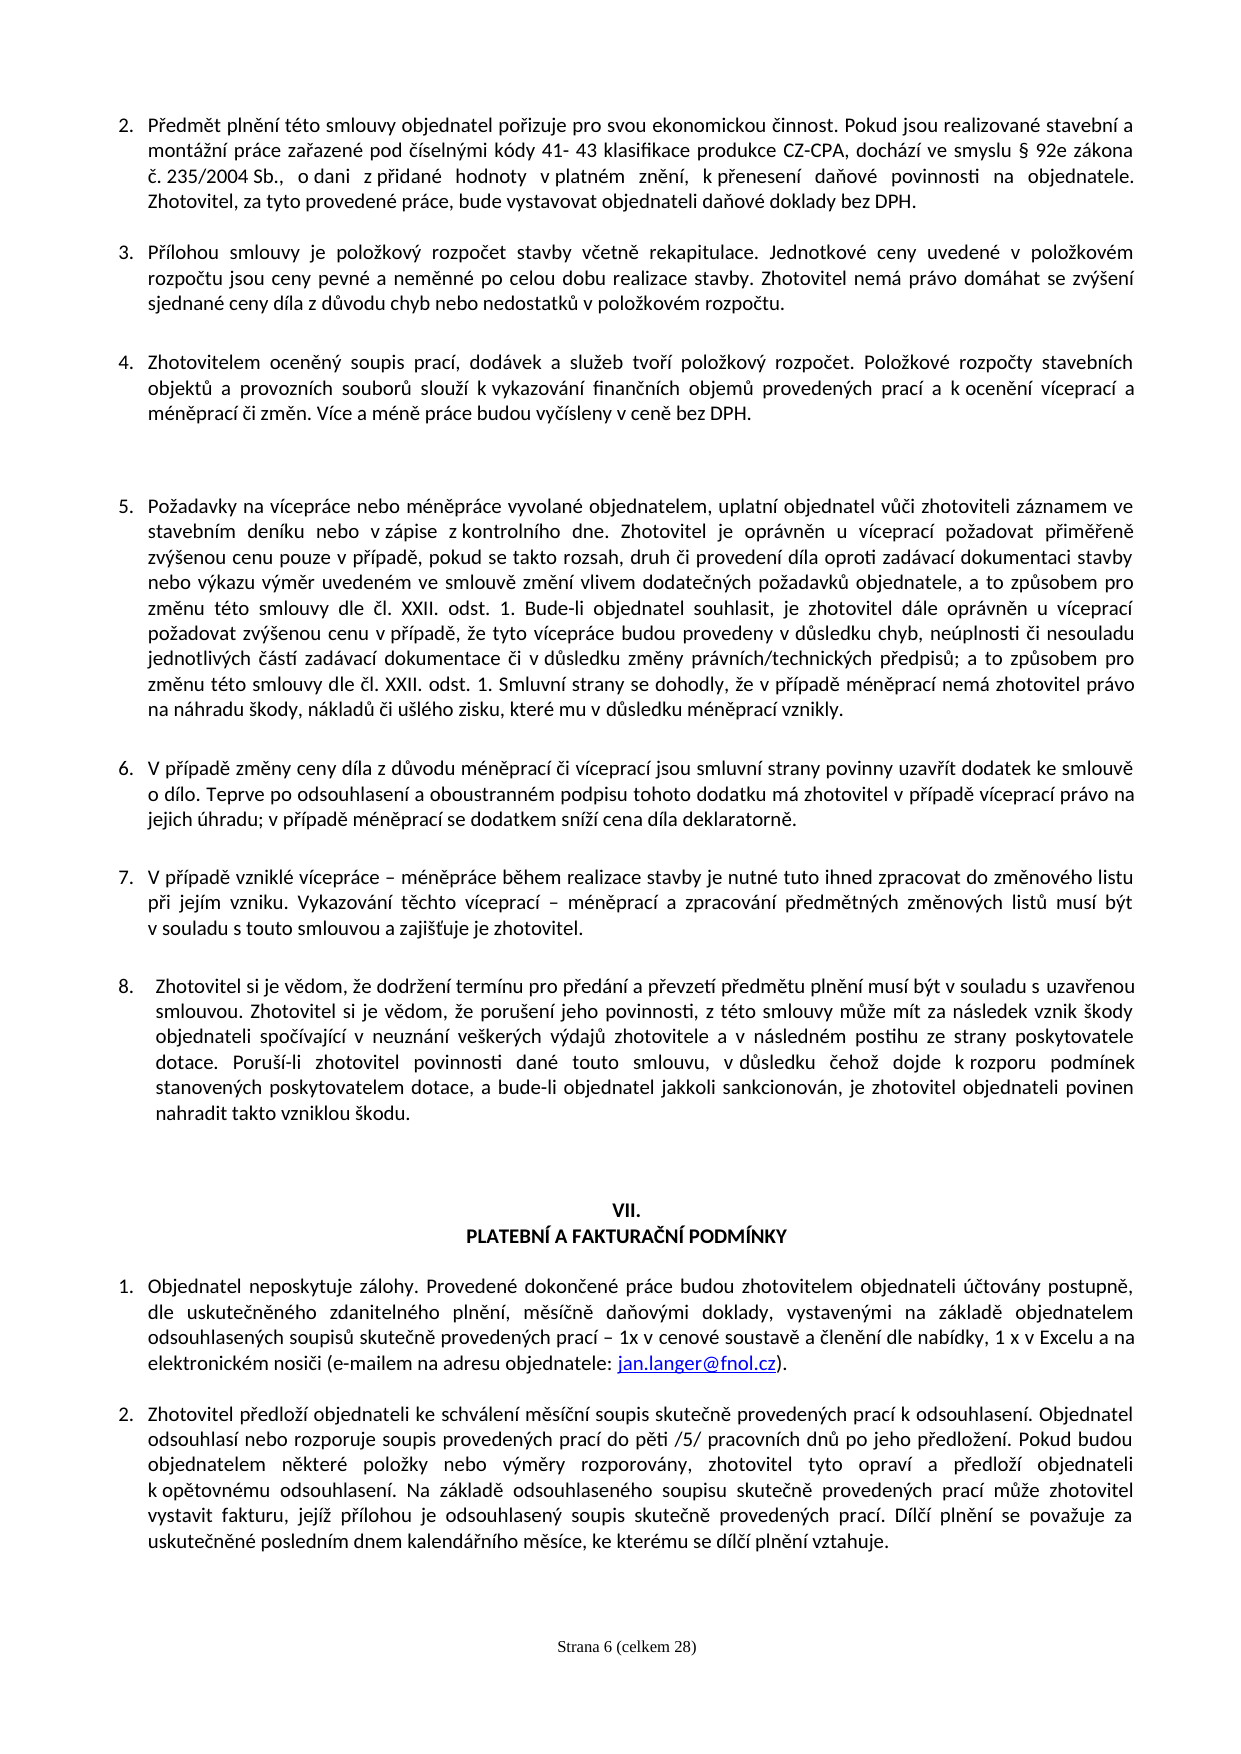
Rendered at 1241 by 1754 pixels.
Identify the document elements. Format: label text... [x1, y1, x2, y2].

text VII. [118, 1197, 1135, 1223]
list Předmět plnění této smlouvy objednatel pořizuje pro svou ekonomickou činnost. Pokud jsou realizované stavební a montážní práce zařazené pod číselnými kódy 41- 43 klasifikace produkce CZ-CPA, dochází ve smyslu § 92e zákona č. 235/2004 Sb., o dani z přidané hodnoty v platném znění, k přenesení daňové povinnosti na objednatele. Zhotovitel, za tyto provedené práce, bude vystavovat objednateli daňové doklady bez DPH. [118, 112, 1135, 214]
subtitle V případě vzniklé vícepráce – méněpráce během realizace stavby je nutné tuto ihned zpracovat do změnového listu při jejím vzniku. Vykazování těchto víceprací – méněprací a zpracování předmětných změnových listů musí být v souladu s touto smlouvou a zajišťuje je zhotovitel. [118, 864, 1135, 940]
subtitle V případě změny ceny díla z důvodu méněprací či víceprací jsou smluvní strany povinny uzavřít dodatek ke smlouvě o dílo. Teprve po odsouhlasení a oboustranném podpisu tohoto dodatku má zhotovitel v případě víceprací právo na jejich úhradu; v případě méněprací se dodatkem sníží cena díla deklaratorně. [118, 756, 1135, 832]
list Zhotovitel předloží objednateli ke schválení měsíční soupis skutečně provedených prací k odsouhlasení. Objednatel odsouhlasí nebo rozporuje soupis provedených prací do pěti /5/ pracovních dnů po jeho předložení. Pokud budou objednatelem některé položky nebo výměry rozporovány, zhotovitel tyto opraví a předloží objednateli k opětovnému odsouhlasení. Na základě odsouhlaseného soupisu skutečně provedených prací může zhotovitel vystavit fakturu, jejíž přílohou je odsouhlasený soupis skutečně provedených prací. Dílčí plnění se považuje za uskutečněné posledním dnem kalendářního měsíce, ke kterému se dílčí plnění vztahuje. [118, 1401, 1135, 1553]
subtitle Zhotovitelem oceněný soupis prací, dodávek a služeb tvoří položkový rozpočet. Položkové rozpočty stavebních objektů a provozních souborů slouží k vykazování finančních objemů provedených prací a k ocenění víceprací a méněprací či změn. Více a méně práce budou vyčísleny v ceně bez DPH. [118, 349, 1135, 426]
subtitle Přílohou smlouvy je položkový rozpočet stavby včetně rekapitulace. Jednotkové ceny uvedené v položkovém rozpočtu jsou ceny pevné a neměnné po celou dobu realizace stavby. Zhotovitel nemá právo domáhat se zvýšení sjednané ceny díla z důvodu chyb nebo nedostatků v položkovém rozpočtu. [118, 239, 1135, 316]
text PLATEBNÍ A FAKTURAČNÍ PODMÍNKY [118, 1223, 1135, 1248]
list Objednatel neposkytuje zálohy. Provedené dokončené práce budou zhotovitelem objednateli účtovány postupně, dle uskutečněného zdanitelného plnění, měsíčně daňovými doklady, vystavenými na základě objednatelem odsouhlasených soupisů skutečně provedených prací – 1x v cenové soustavě a členění dle nabídky, 1 x v Excelu a na elektronickém nosiči (e-mailem na adresu objednatele: jan.langer@fnol.cz). [118, 1274, 1135, 1375]
subtitle Požadavky na vícepráce nebo méněpráce vyvolané objednatelem, uplatní objednatel vůči zhotoviteli záznamem ve stavebním deníku nebo v zápise z kontrolního dne. Zhotovitel je oprávněn u víceprací požadovat přiměřeně zvýšenou cenu pouze v případě, pokud se takto rozsah, druh či provedení díla oproti zadávací dokumentaci stavby nebo výkazu výměr uvedeném ve smlouvě změní vlivem dodatečných požadavků objednatele, a to způsobem pro změnu této smlouvy dle čl. XXII. odst. 1. Bude-li objednatel souhlasit, je zhotovitel dále oprávněn u víceprací požadovat zvýšenou cenu v případě, že tyto vícepráce budou provedeny v důsledku chyb, neúplnosti či nesouladu jednotlivých částí zadávací dokumentace či v důsledku změny právních/technických předpisů; a to způsobem pro změnu této smlouvy dle čl. XXII. odst. 1. Smluvní strany se dohodly, že v případě méněprací nemá zhotovitel právo na náhradu škody, nákladů či ušlého zisku, které mu v důsledku méněprací vznikly. [118, 493, 1135, 722]
list Zhotovitel si je vědom, že dodržení termínu pro předání a převzetí předmětu plnění musí být v souladu s uzavřenou smlouvou. Zhotovitel si je vědom, že porušení jeho povinnosti, z této smlouvy může mít za následek vznik škody objednateli spočívající v neuznání veškerých výdajů zhotovitele a v následném postihu ze strany poskytovatele dotace. Poruší-li zhotovitel povinnosti dané touto smlouvu, v důsledku čehož dojde k rozporu podmínek stanovených poskytovatelem dotace, a bude-li objednatel jakkoli sankcionován, je zhotovitel objednateli povinen nahradit takto vzniklou škodu. [118, 973, 1135, 1125]
